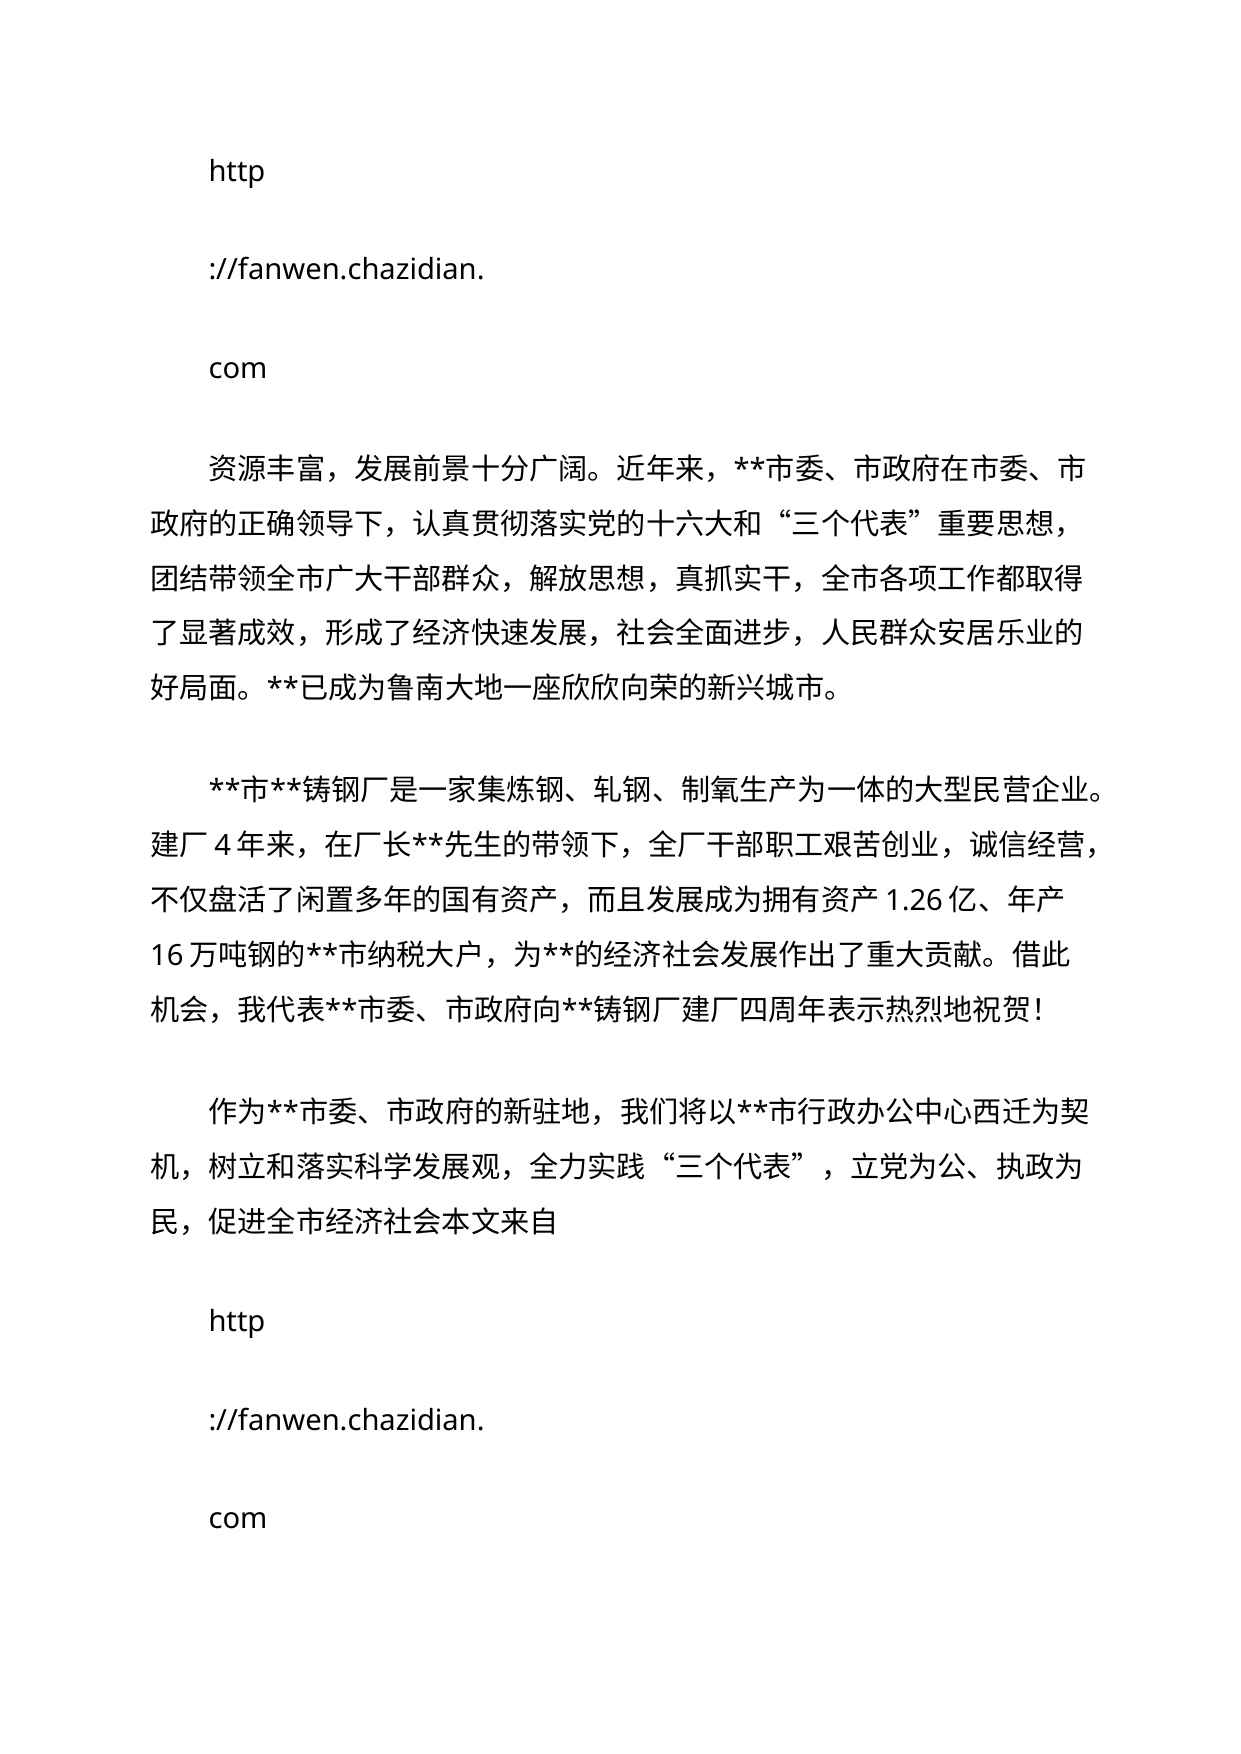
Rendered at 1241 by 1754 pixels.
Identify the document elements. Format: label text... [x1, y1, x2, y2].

text 作为**市委、市政府的新驻地，我们将以**市行政办公中心西迁为契机，树立和落实科学发展观，全力实践“三个代表”，立党为公、执政为民，促进全市经济社会本文来自 [150, 1089, 1090, 1241]
text com [150, 1497, 1090, 1537]
text **市**铸钢厂是一家集炼钢、轧钢、制氧生产为一体的大型民营企业。建厂4年来，在厂长**先生的带领下，全厂干部职工艰苦创业，诚信经营，不仅盘活了闲置多年的国有资产，而且发展成为拥有资产1.26亿、年产16万吨钢的**市纳税大户，为**的经济社会发展作出了重大贡献。借此机会，我代表**市委、市政府向**铸钢厂建厂四周年表示热烈地祝贺！ [150, 767, 1090, 1029]
text 资源丰富，发展前景十分广阔。近年来，**市委、市政府在市委、市政府的正确领导下，认真贯彻落实党的十六大和“三个代表”重要思想，团结带领全市广大干部群众，解放思想，真抓实干，全市各项工作都取得了显著成效，形成了经济快速发展，社会全面进步，人民群众安居乐业的好局面。**已成为鲁南大地一座欣欣向荣的新兴城市。 [150, 445, 1090, 707]
text http [150, 150, 1090, 190]
text http [150, 1301, 1090, 1340]
text com [150, 347, 1090, 387]
text ://fanwen.chazidian. [150, 248, 1090, 288]
text ://fanwen.chazidian. [150, 1399, 1090, 1439]
